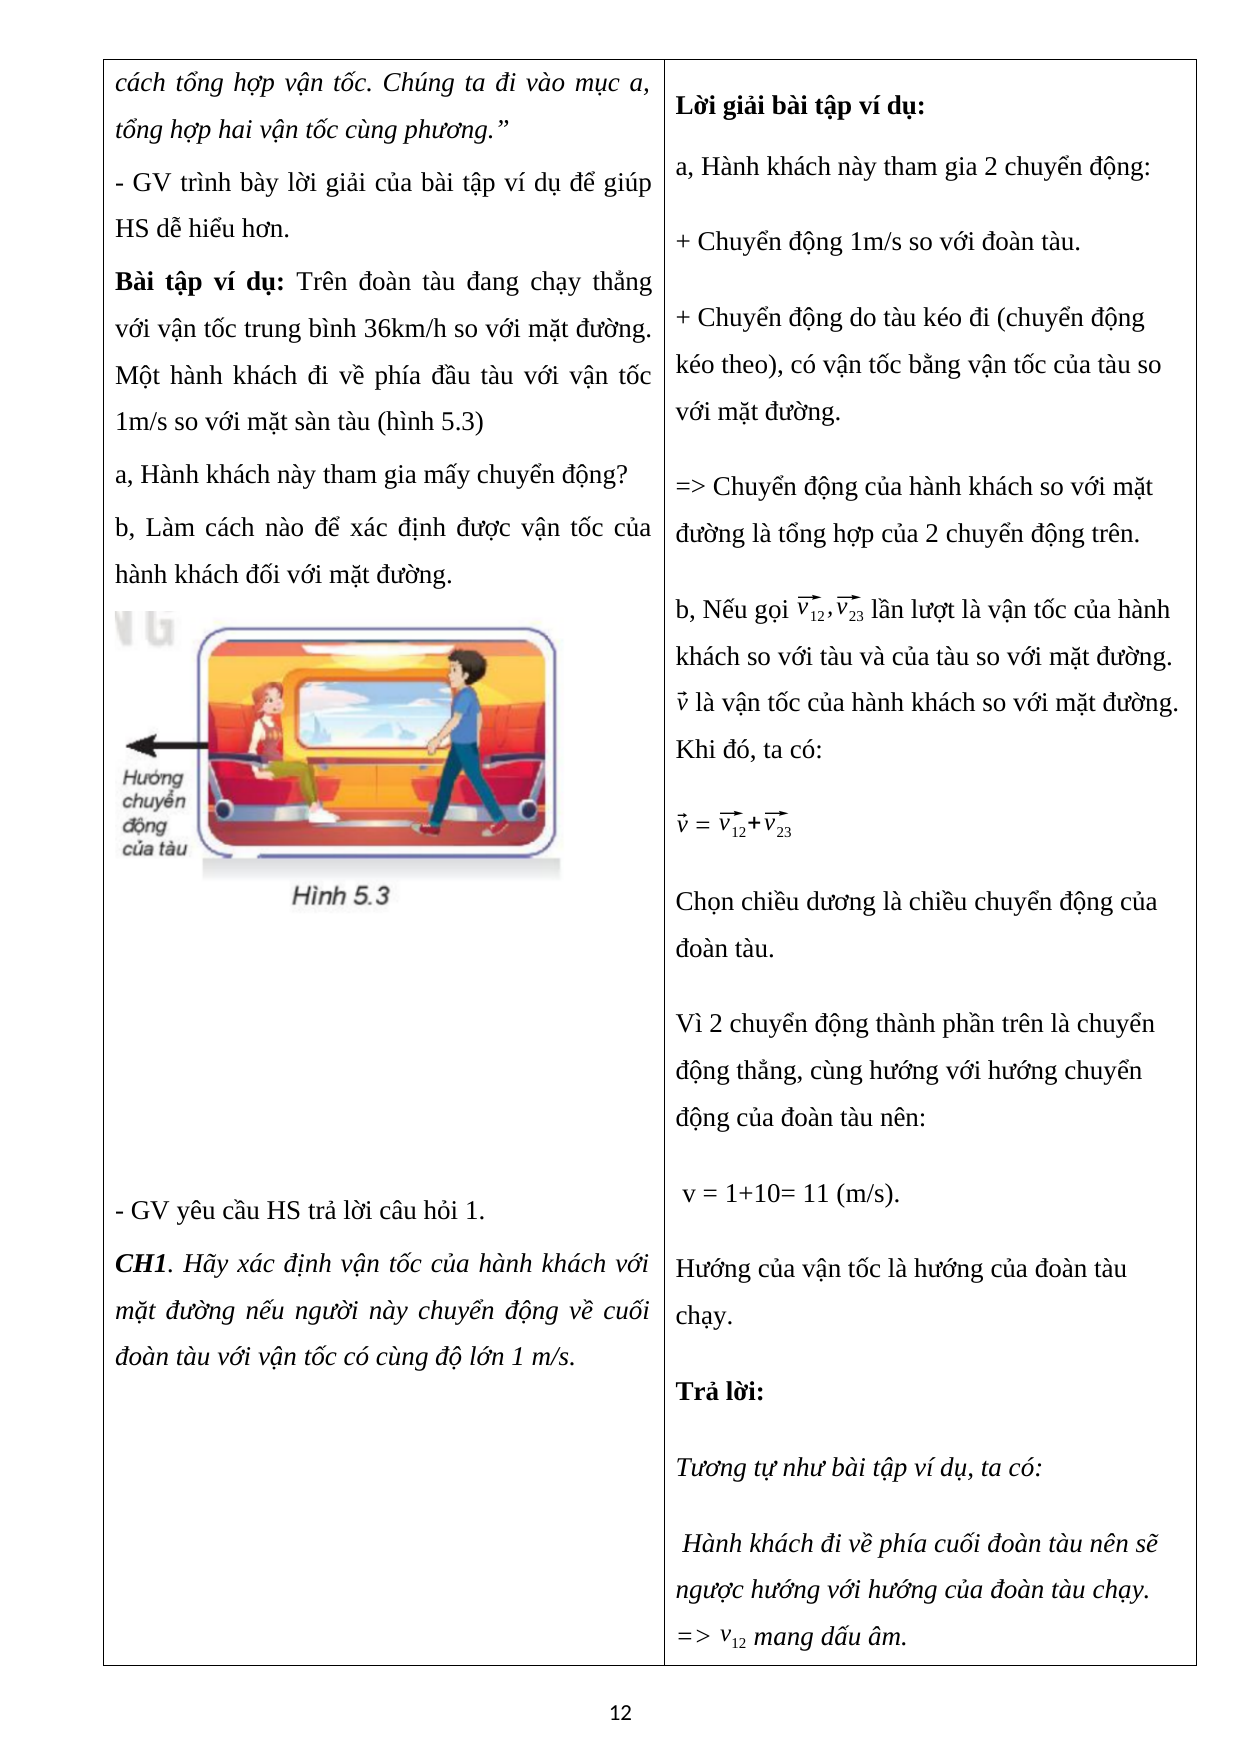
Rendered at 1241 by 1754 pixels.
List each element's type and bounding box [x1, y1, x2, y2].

table_cell [104, 60, 664, 1664]
picture [114, 611, 571, 914]
table_cell [665, 60, 1196, 1664]
